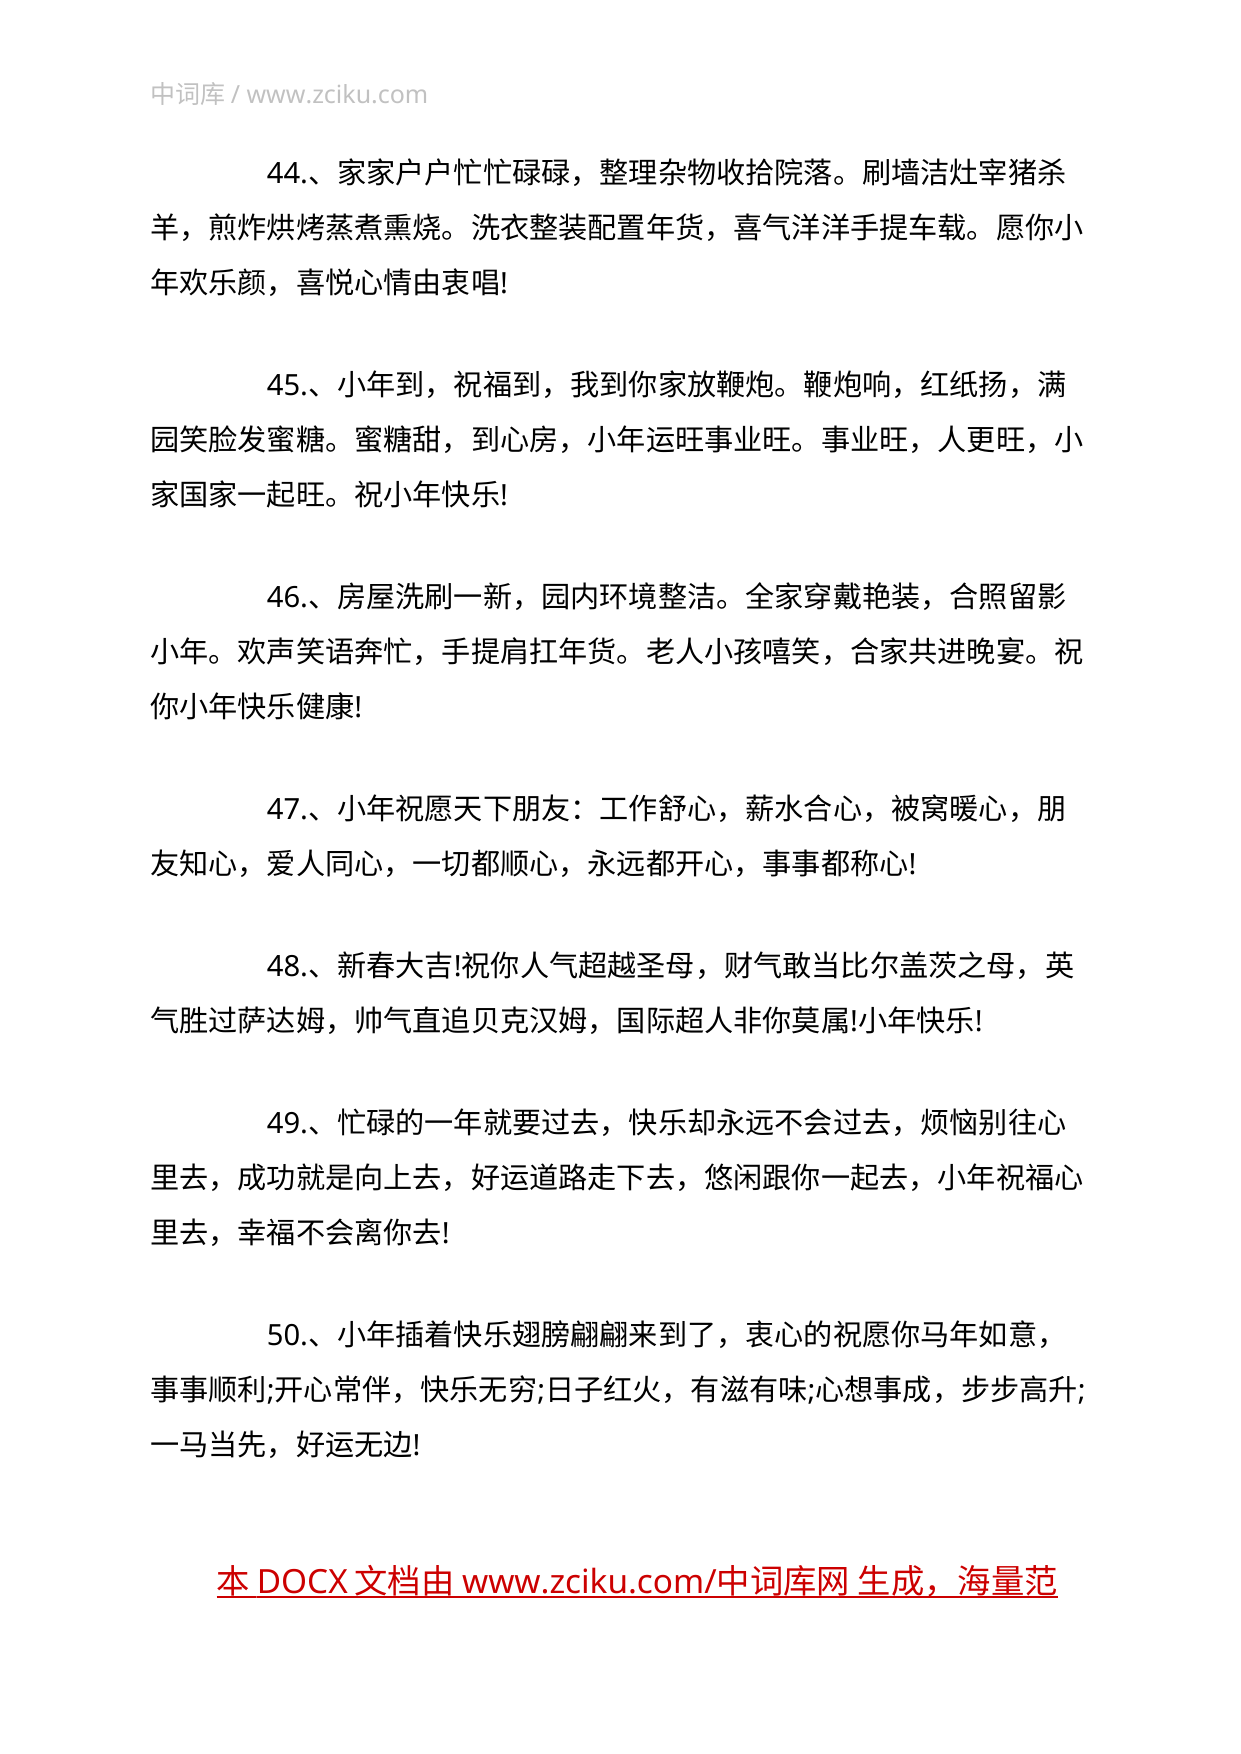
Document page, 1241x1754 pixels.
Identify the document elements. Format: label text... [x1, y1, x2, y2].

text 47.、小年祝愿天下朋友：工作舒心，薪水合心，被窝暖心，朋友知心，爱人同心，一切都顺心，永远都开心，事事都称心! [150, 786, 1090, 883]
text 44.、家家户户忙忙碌碌，整理杂物收拾院落。刷墙洁灶宰猪杀羊，煎炸烘烤蒸煮熏烧。洗衣整装配置年货，喜气洋洋手提车载。愿你小年欢乐颜，喜悦心情由衷唱! [150, 150, 1090, 302]
text 50.、小年插着快乐翅膀翩翩来到了，衷心的祝愿你马年如意，事事顺利;开心常伴，快乐无穷;日子红火，有滋有味;心想事成，步步高升;一马当先，好运无边! [150, 1311, 1090, 1464]
text 46.、房屋洗刷一新，园内环境整洁。全家穿戴艳装，合照留影小年。欢声笑语奔忙，手提肩扛年货。老人小孩嘻笑，合家共进晚宴。祝你小年快乐健康! [150, 574, 1090, 726]
text 48.、新春大吉!祝你人气超越圣母，财气敢当比尔盖茨之母，英气胜过萨达姆，帅气直追贝克汉姆，国际超人非你莫属!小年快乐! [150, 943, 1090, 1040]
text 49.、忙碌的一年就要过去，快乐却永远不会过去，烦恼别往心里去，成功就是向上去，好运道路走下去，悠闲跟你一起去，小年祝福心里去，幸福不会离你去! [150, 1099, 1090, 1252]
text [150, 1555, 1090, 1603]
text 45.、小年到，祝福到，我到你家放鞭炮。鞭炮响，红纸扬，满园笑脸发蜜糖。蜜糖甜，到心房，小年运旺事业旺。事业旺，人更旺，小家国家一起旺。祝小年快乐! [150, 362, 1090, 514]
